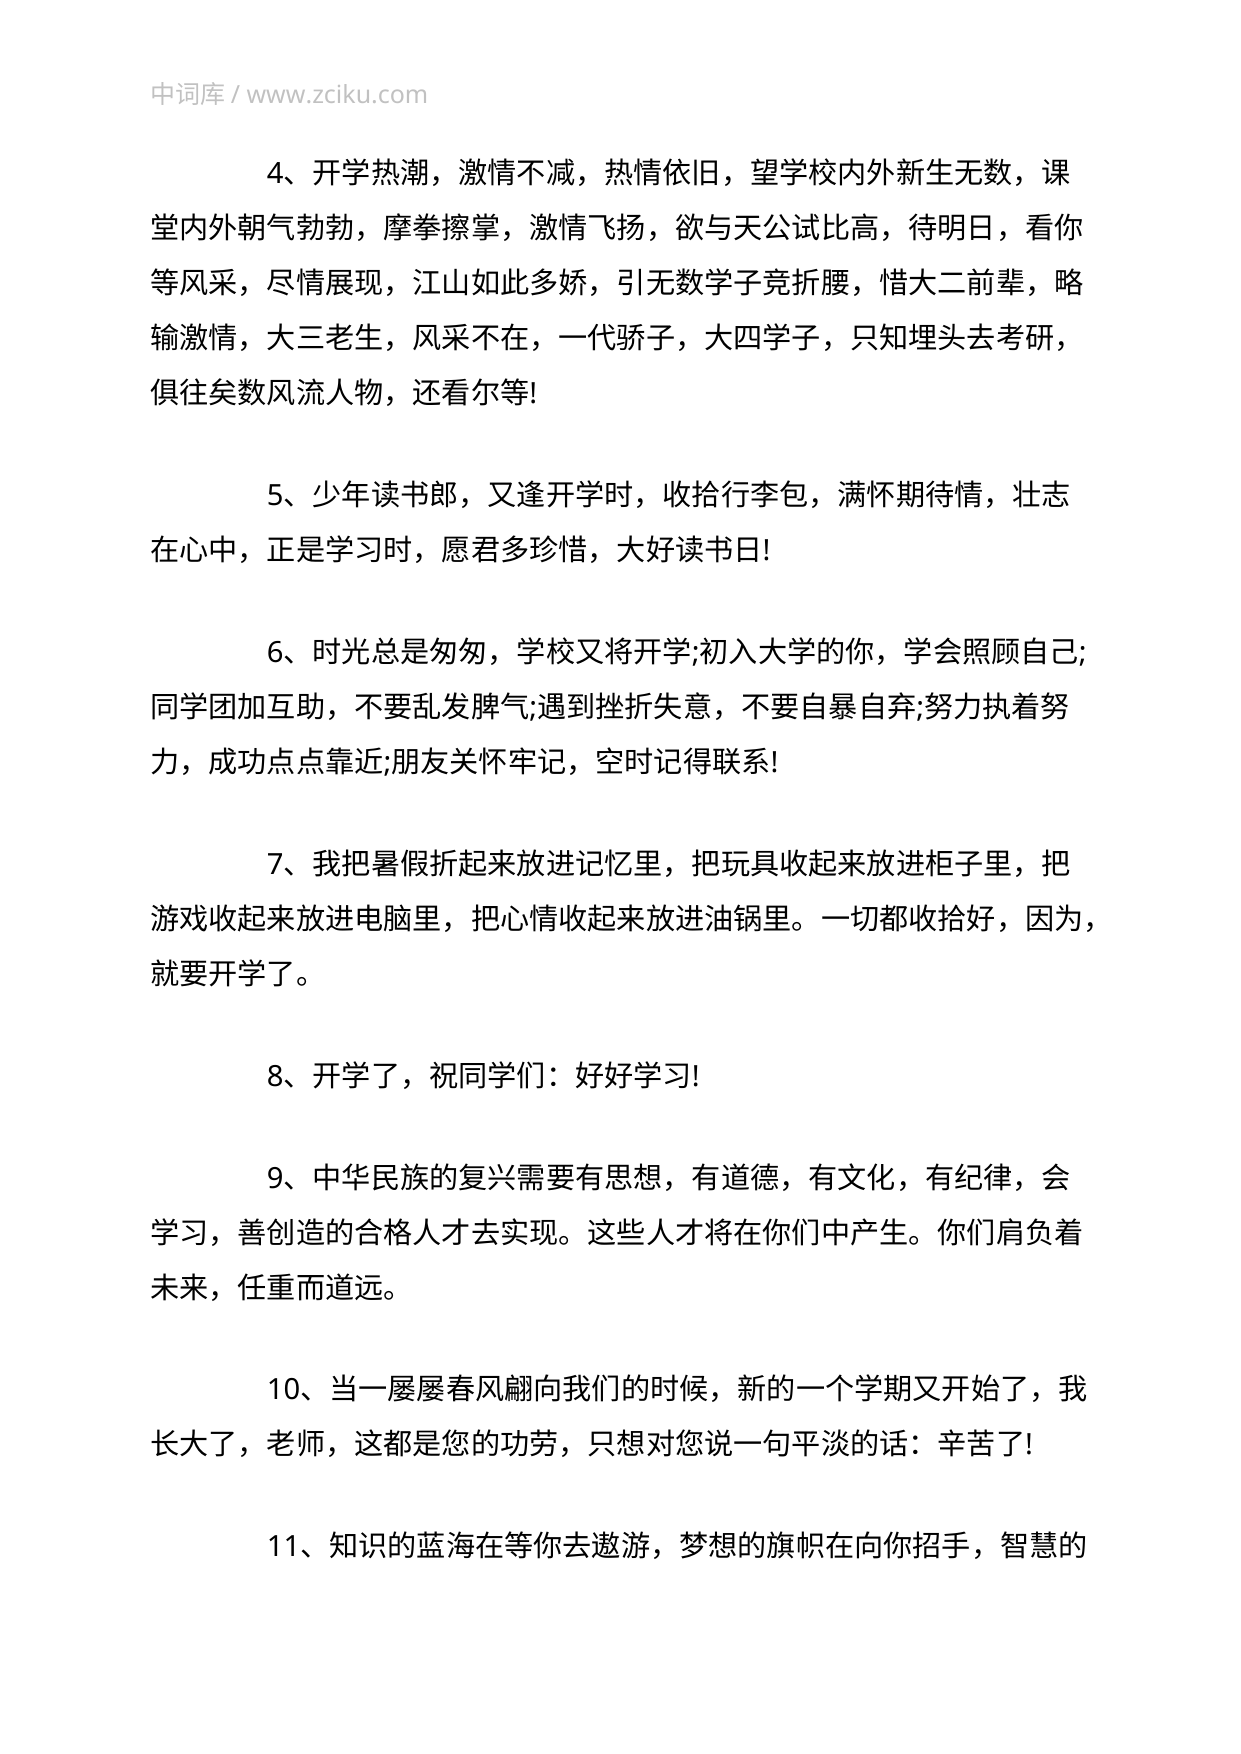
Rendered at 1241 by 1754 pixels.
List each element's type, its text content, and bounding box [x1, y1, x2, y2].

text 8、开学了，祝同学们：好好学习! [150, 1052, 1090, 1095]
text 9、中华民族的复兴需要有思想，有道德，有文化，有纪律，会学习，善创造的合格人才去实现。这些人才将在你们中产生。你们肩负着未来，任重而道远。 [150, 1154, 1090, 1306]
text 5、少年读书郎，又逢开学时，收拾行李包，满怀期待情，壮志在心中，正是学习时，愿君多珍惜，大好读书日! [150, 472, 1090, 569]
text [150, 1523, 1090, 1565]
text 4、开学热潮，激情不减，热情依旧，望学校内外新生无数，课堂内外朝气勃勃，摩拳擦掌，激情飞扬，欲与天公试比高，待明日，看你等风采，尽情展现，江山如此多娇，引无数学子竞折腰，惜大二前辈，略输激情，大三老生，风采不在，一代骄子，大四学子，只知埋头去考研，俱往矣数风流人物，还看尔等! [150, 150, 1090, 412]
text 7、我把暑假折起来放进记忆里，把玩具收起来放进柜子里，把游戏收起来放进电脑里，把心情收起来放进油锅里。一切都收拾好，因为，就要开学了。 [150, 841, 1090, 993]
text 6、时光总是匆匆，学校又将开学;初入大学的你，学会照顾自己;同学团加互助，不要乱发脾气;遇到挫折失意，不要自暴自弃;努力执着努力，成功点点靠近;朋友关怀牢记，空时记得联系! [150, 629, 1090, 781]
text 10、当一屡屡春风翩向我们的时候，新的一个学期又开始了，我长大了，老师，这都是您的功劳，只想对您说一句平淡的话：辛苦了! [150, 1366, 1090, 1463]
